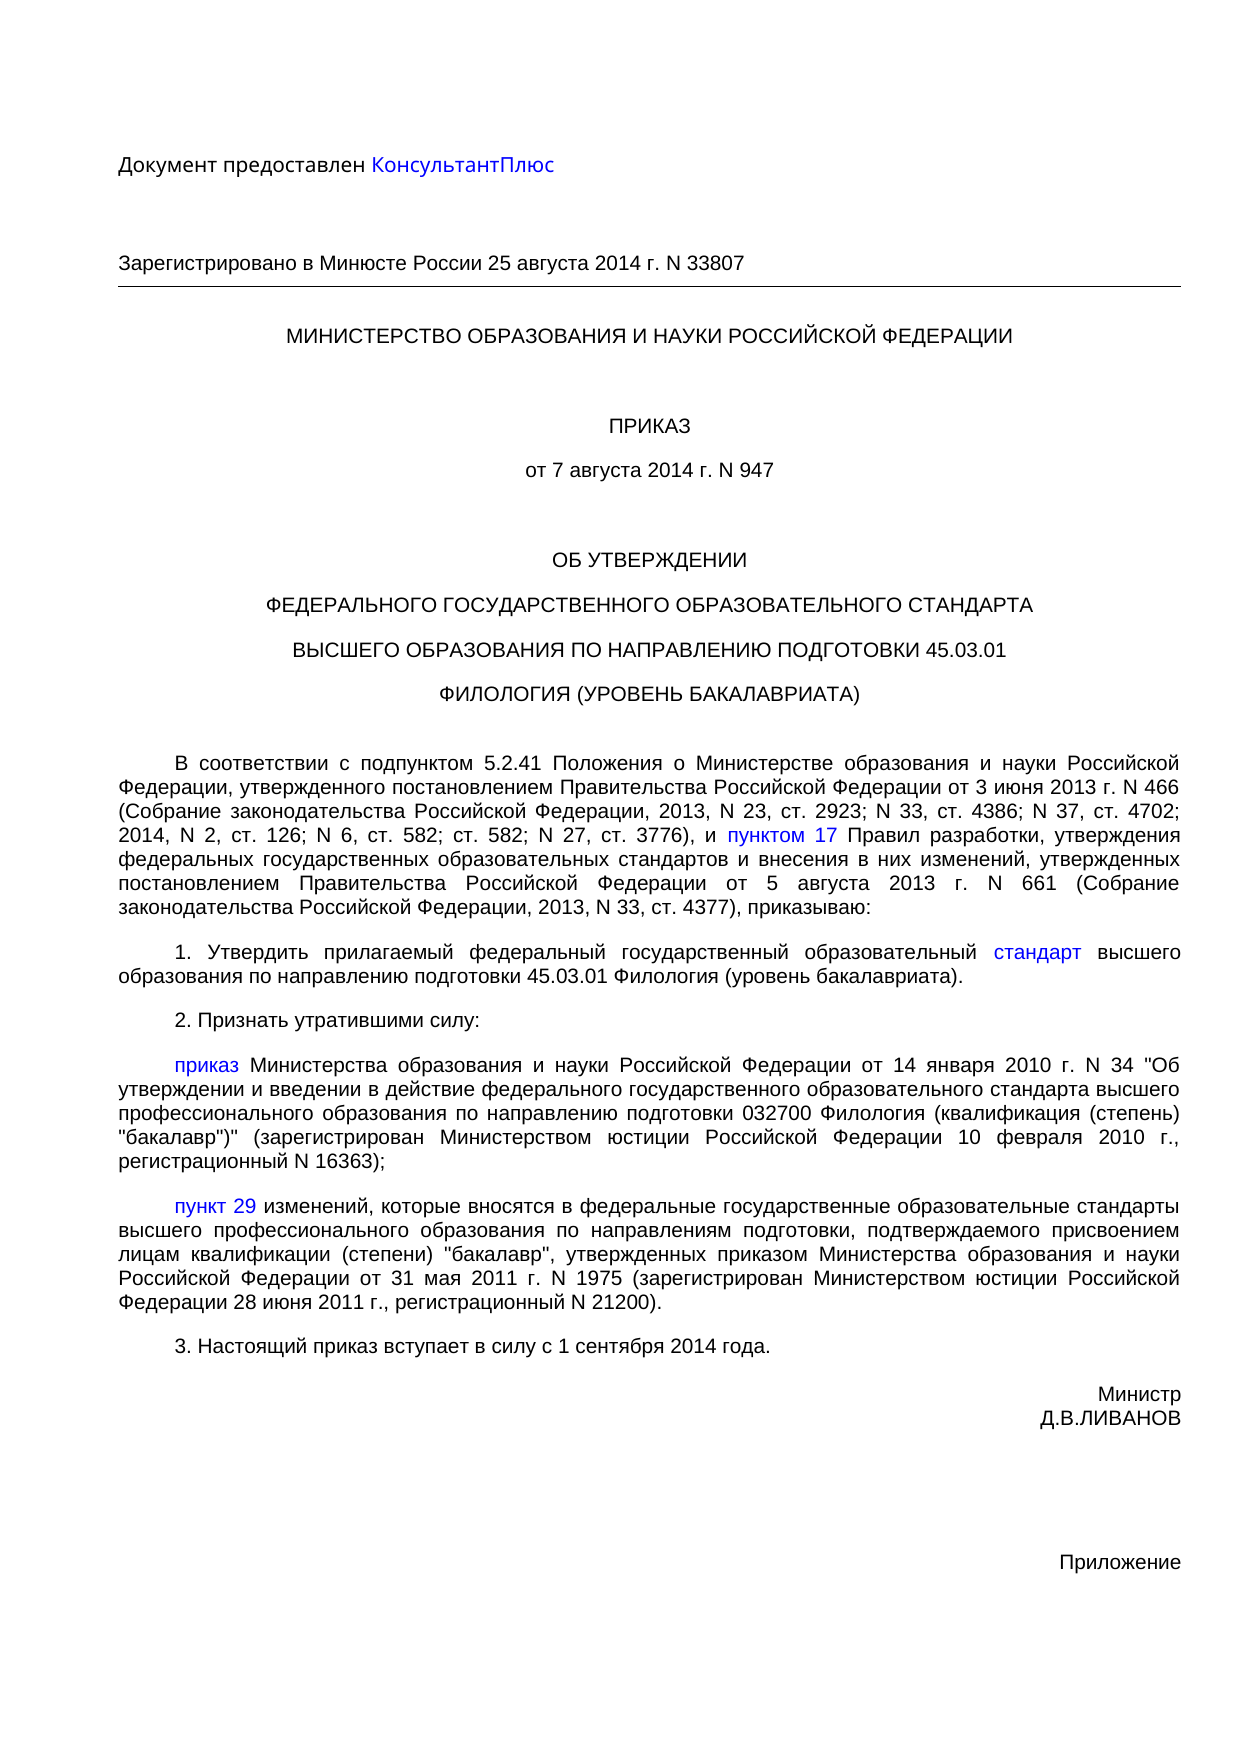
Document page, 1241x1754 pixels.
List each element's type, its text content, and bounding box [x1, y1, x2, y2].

text 1. Утвердить прилагаемый федеральный государственный образовательный стандарт высшего образования по направлению подготовки 45.03.01 Филология (уровень бакалавриата). [118, 939, 1181, 987]
text ОБ УТВЕРЖДЕНИИ [118, 548, 1181, 572]
text 3. Настоящий приказ вступает в силу с 1 сентября 2014 года. [118, 1334, 1181, 1358]
text МИНИСТЕРСТВО ОБРАЗОВАНИЯ И НАУКИ РОССИЙСКОЙ ФЕДЕРАЦИИ [118, 324, 1181, 348]
text пункт 29 изменений, которые вносятся в федеральные государственные образовательные стандарты высшего профессионального образования по направлениям подготовки, подтверждаемого присвоением лицам квалификации (степени) "бакалавр", утвержденных приказом Министерства образования и науки Российской Федерации от 31 мая 2011 г. N 1975 (зарегистрирован Министерством юстиции Российской Федерации 28 июня 2011 г., регистрационный N 21200). [118, 1194, 1181, 1313]
text Д.В.ЛИВАНОВ [118, 1406, 1181, 1430]
text В соответствии с подпунктом 5.2.41 Положения о Министерстве образования и науки Российской Федерации, утвержденного постановлением Правительства Российской Федерации от 3 июня 2013 г. N 466 (Собрание законодательства Российской Федерации, 2013, N 23, ст. 2923; N 33, ст. 4386; N 37, ст. 4702; 2014, N 2, ст. 126; N 6, ст. 582; ст. 582; N 27, ст. 3776), и пунктом 17 Правил разработки, утверждения федеральных государственных образовательных стандартов и внесения в них изменений, утвержденных постановлением Правительства Российской Федерации от 5 августа 2013 г. N 661 (Собрание законодательства Российской Федерации, 2013, N 33, ст. 4377), приказываю: [118, 751, 1181, 919]
text Министр [118, 1382, 1181, 1406]
text Документ предоставлен КонсультантПлюс [118, 150, 1181, 206]
text ВЫСШЕГО ОБРАЗОВАНИЯ ПО НАПРАВЛЕНИЮ ПОДГОТОВКИ 45.03.01 [118, 637, 1181, 661]
text 2. Признать утратившими силу: [118, 1008, 1181, 1032]
text Зарегистрировано в Минюсте России 25 августа 2014 г. N 33807 [118, 251, 1181, 275]
text Приложение [118, 1550, 1181, 1574]
text ФИЛОЛОГИЯ (УРОВЕНЬ БАКАЛАВРИАТА) [118, 682, 1181, 706]
text от 7 августа 2014 г. N 947 [118, 458, 1181, 482]
text ФЕДЕРАЛЬНОГО ГОСУДАРСТВЕННОГО ОБРАЗОВАТЕЛЬНОГО СТАНДАРТА [118, 593, 1181, 617]
text ПРИКАЗ [118, 413, 1181, 437]
text приказ Министерства образования и науки Российской Федерации от 14 января 2010 г. N 34 "Об утверждении и введении в действие федерального государственного образовательного стандарта высшего профессионального образования по направлению подготовки 032700 Филология (квалификация (степень) "бакалавр")" (зарегистрирован Министерством юстиции Российской Федерации 10 февраля 2010 г., регистрационный N 16363); [118, 1053, 1181, 1173]
